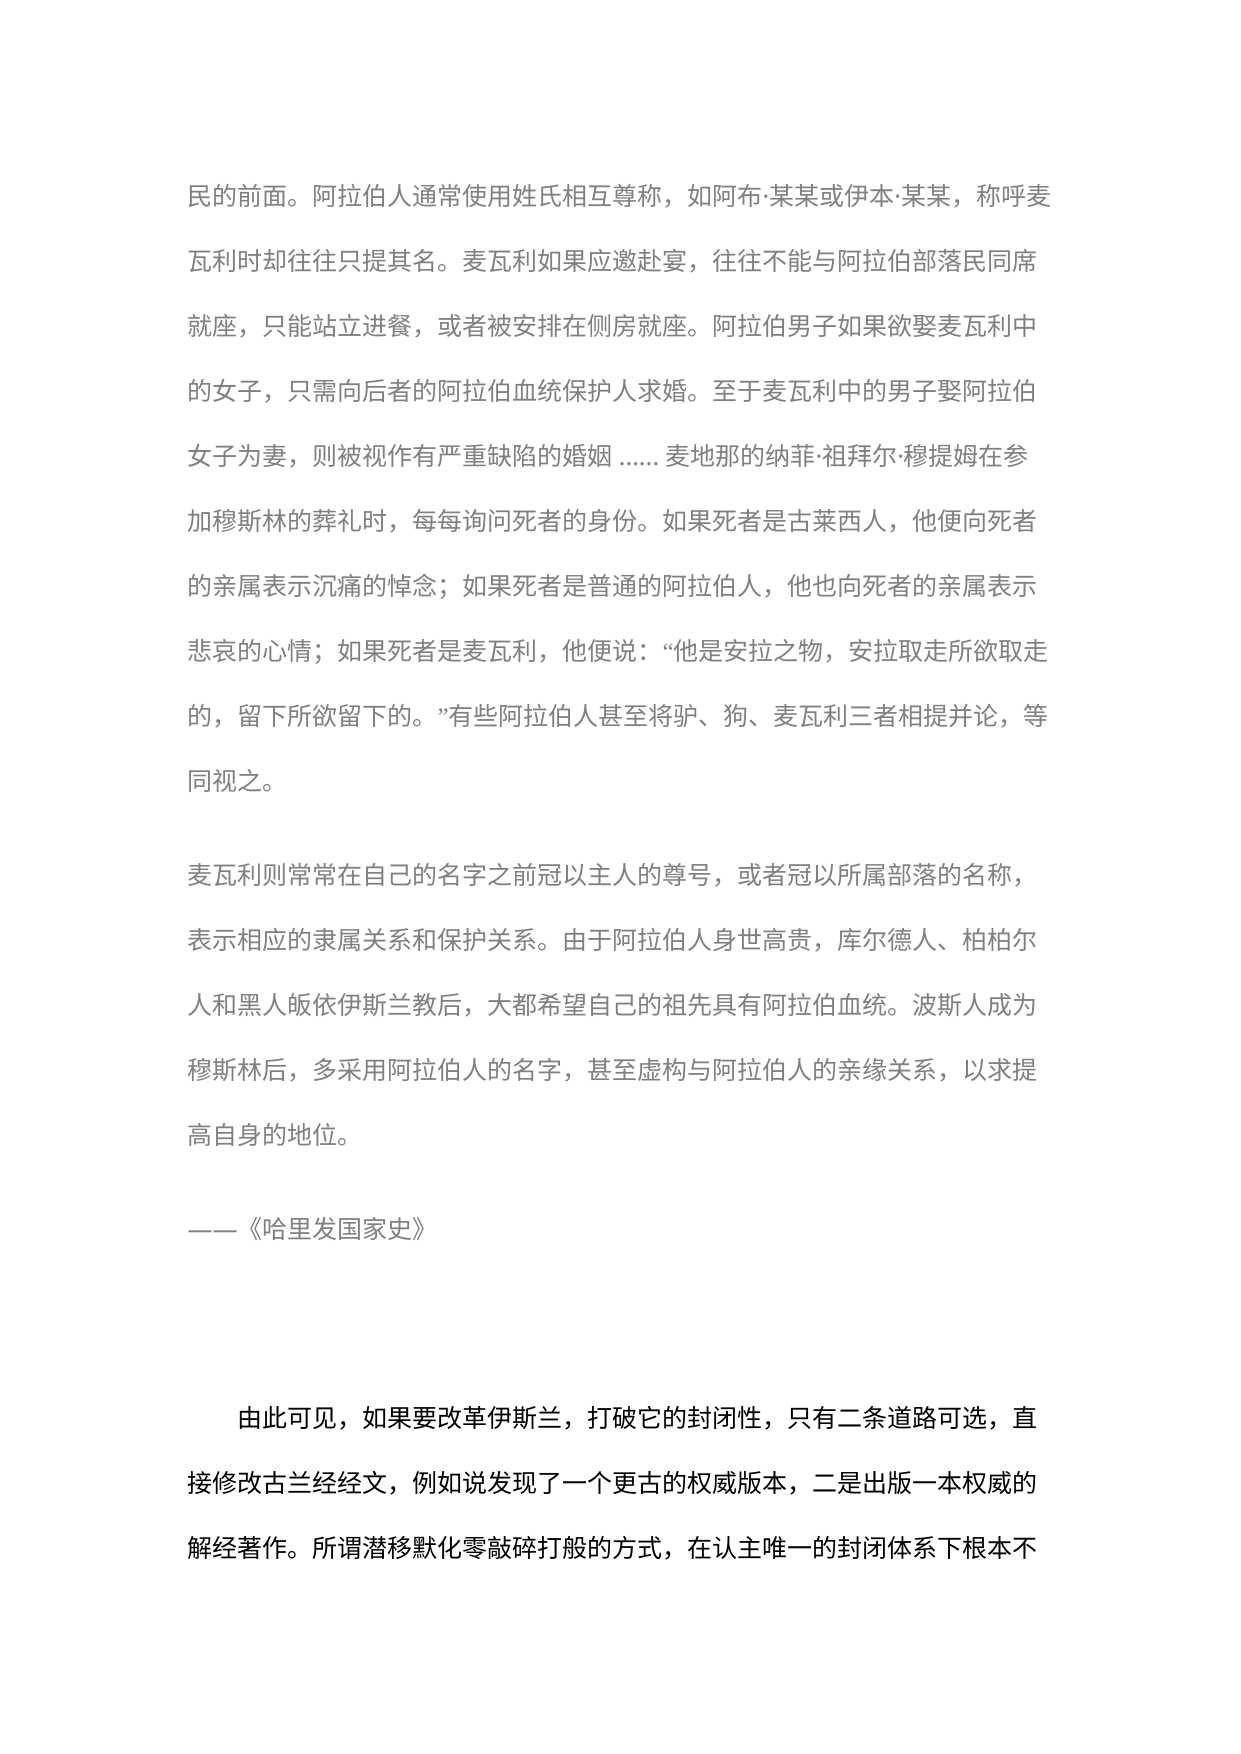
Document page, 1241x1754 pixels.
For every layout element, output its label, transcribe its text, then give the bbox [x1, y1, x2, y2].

text 麦瓦利则常常在自己的名字之前冠以主人的尊号，或者冠以所属部落的名称，表示相应的隶属关系和保护关系。由于阿拉伯人身世高贵，库尔德人、柏柏尔人和黑人皈依伊斯兰教后，大都希望自己的祖先具有阿拉伯血统。波斯人成为穆斯林后，多采用阿拉伯人的名字，甚至虚构与阿拉伯人的亲缘关系，以求提高自身的地位。 [187, 841, 1053, 1166]
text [187, 162, 1053, 812]
text ——《哈里发国家史》 [187, 1195, 1053, 1260]
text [187, 1384, 1053, 1579]
